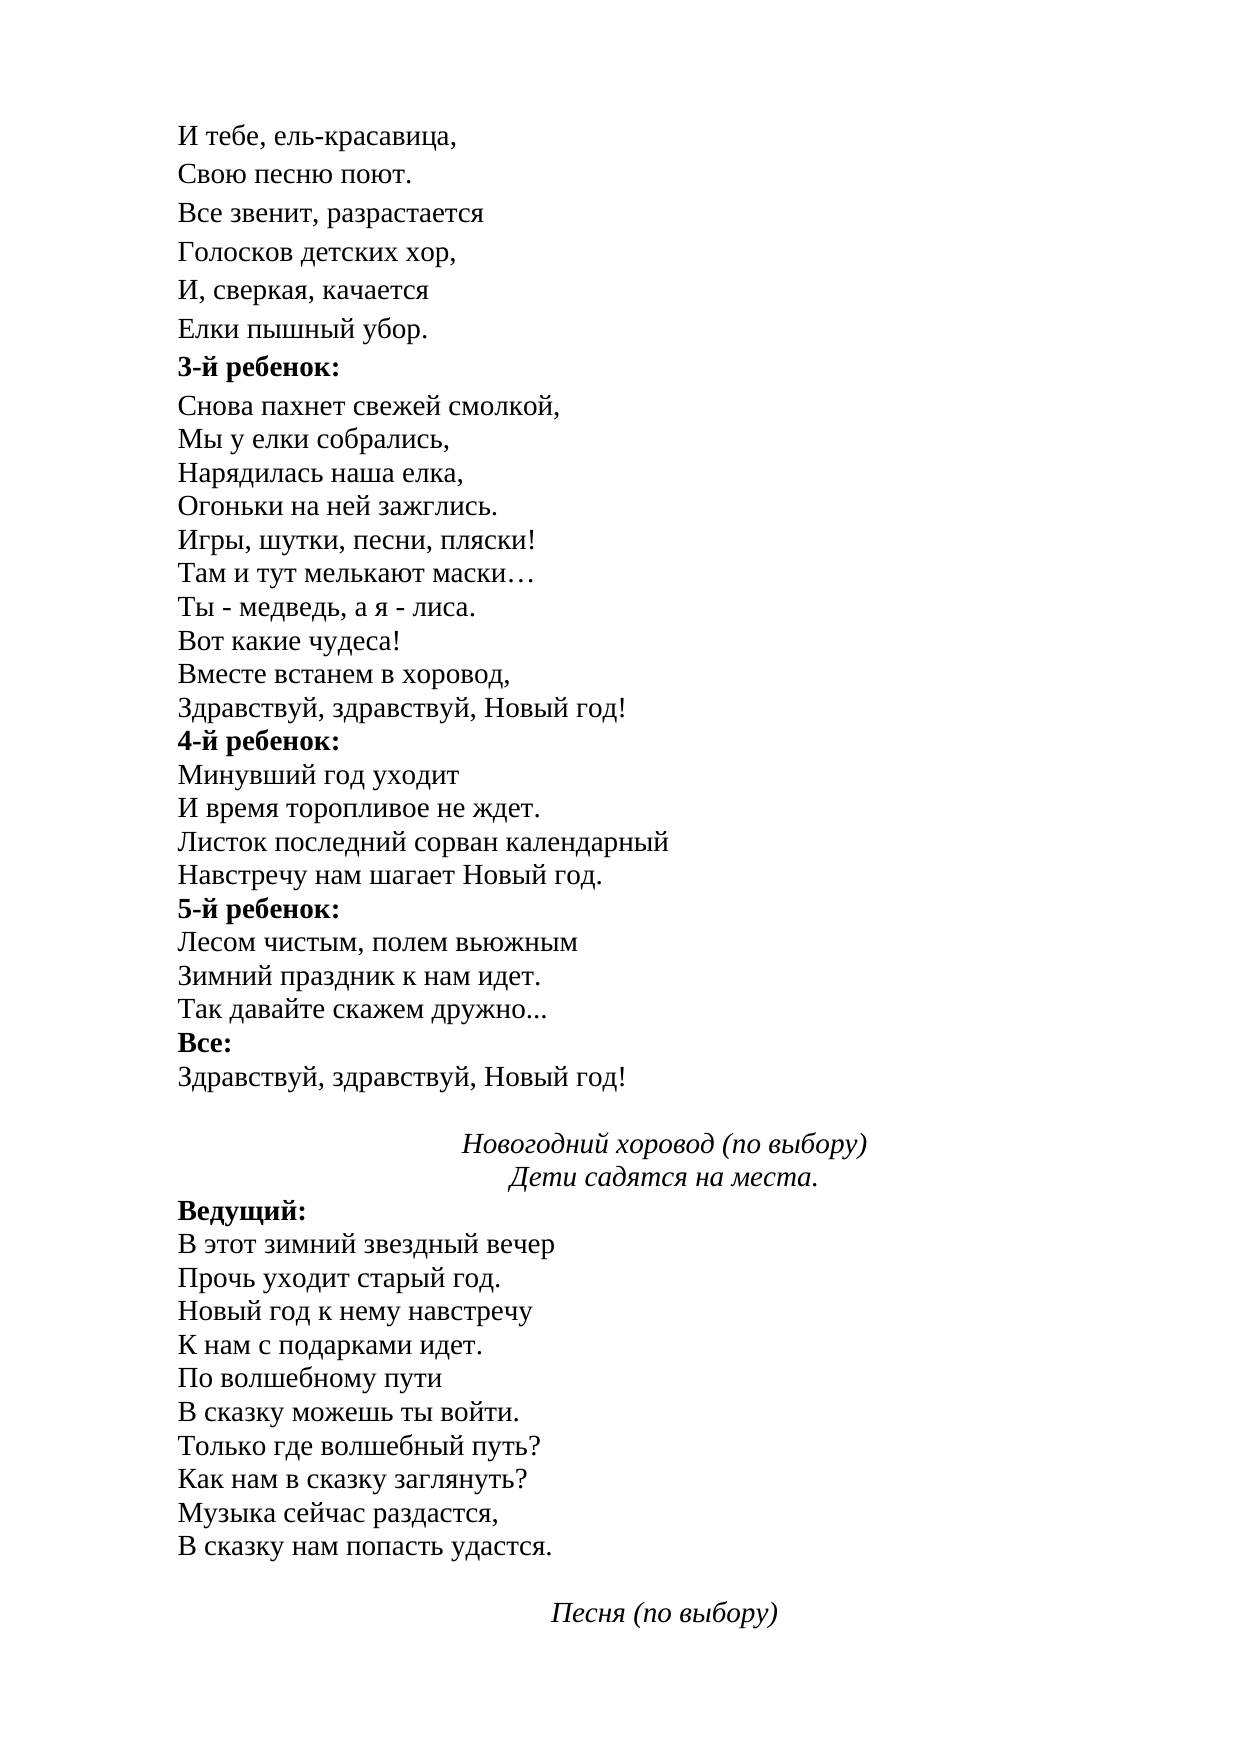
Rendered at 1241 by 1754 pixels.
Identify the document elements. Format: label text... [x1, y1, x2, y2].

text Все звенит, разрастается Голосков детских хор, И, сверкая, качается Елки пышный убор. 3-й ребенок: [177, 195, 1152, 383]
text Листок последний сорван календарный [177, 824, 1152, 857]
text Новый год к нему навстречу [177, 1293, 1152, 1327]
text Новогодний хоровод (по выбору) [177, 1126, 1152, 1159]
text В сказку нам попасть удастся. [177, 1528, 1152, 1562]
text Дети садятся на места. [177, 1159, 1152, 1193]
text Минувший год уходит [177, 757, 1152, 790]
text И время торопливое не ждет. [177, 790, 1152, 824]
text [177, 118, 1152, 190]
text Лесом чистым, полем вьюжным [177, 924, 1152, 958]
text Здравствуй, здравствуй, Новый год! [177, 1059, 1152, 1092]
text Прочь уходит старый год. [177, 1260, 1152, 1293]
text Как нам в сказку заглянуть? [177, 1461, 1152, 1495]
text 5-й ребенок: [177, 891, 1152, 924]
text Все: [177, 1025, 1152, 1059]
text Песня (по выбору) [177, 1595, 1152, 1629]
text К нам с подарками идет. [177, 1327, 1152, 1361]
text Ведущий: [177, 1193, 1152, 1226]
text По волшебному пути [177, 1361, 1152, 1394]
text Музыка сейчас раздастся, [177, 1495, 1152, 1528]
text В сказку можешь ты войти. [177, 1394, 1152, 1428]
text Навстречу нам шагает Новый год. [177, 857, 1152, 891]
text Так давайте скажем дружно... [177, 992, 1152, 1025]
text Снова пахнет свежей смолкой, Мы у елки собрались, Нарядилась наша елка, Огоньки на ней зажглись. Игры, шутки, песни, пляски! Там и тут мелькают маски… Ты - медведь, а я - лиса. Вот какие чудеса! Вместе встанем в хоровод, Здравствуй, здравствуй, Новый год! 4-й ребенок: [177, 388, 1152, 757]
text Только где волшебный путь? [177, 1428, 1152, 1461]
text В этот зимний звездный вечер [177, 1226, 1152, 1260]
text Зимний праздник к нам идет. [177, 958, 1152, 992]
